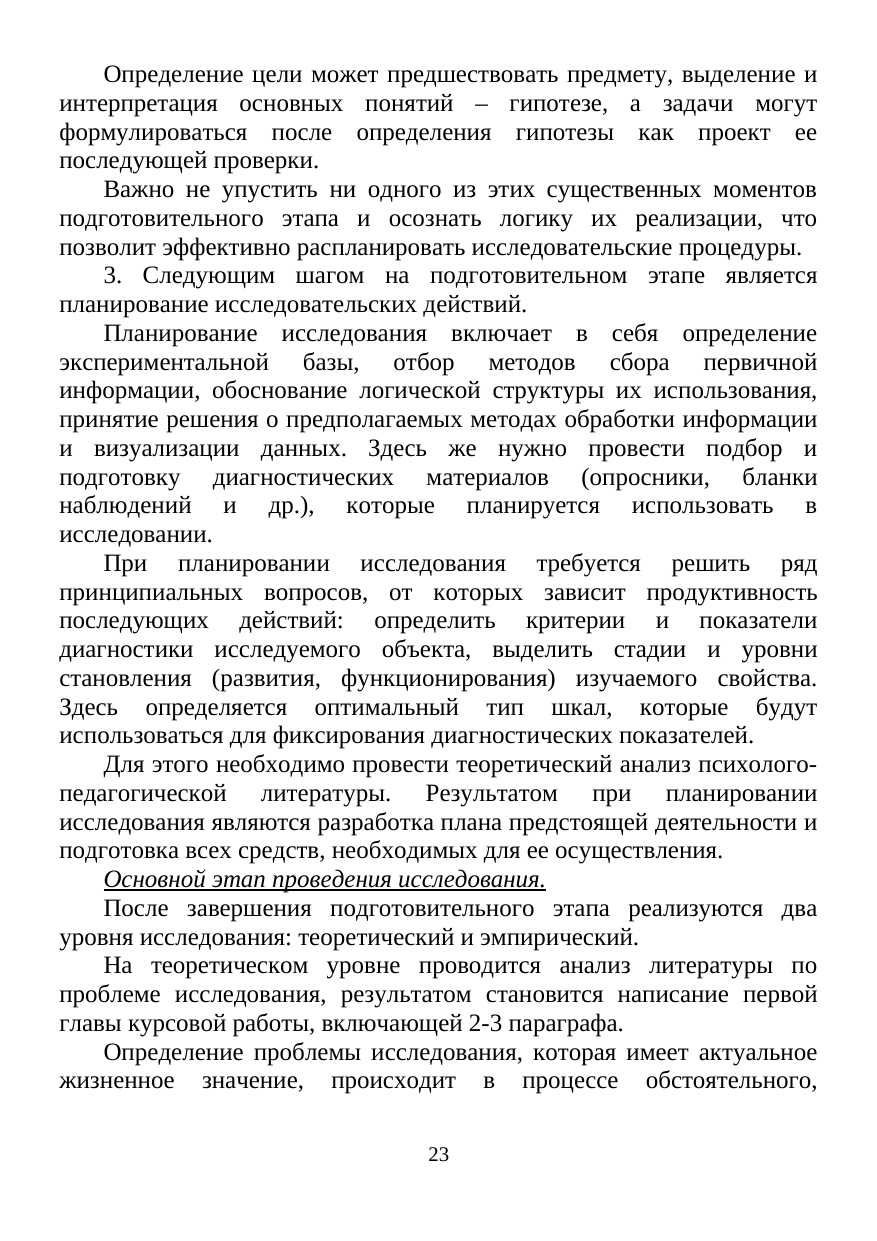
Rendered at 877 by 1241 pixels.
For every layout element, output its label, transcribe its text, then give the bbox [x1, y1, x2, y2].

text Планирование исследования включает в себя определение экспериментальной базы, отбор методов сбора первичной информации, обоснование логической структуры их использования, принятие решения о предполагаемых методах обработки информации и визуализации данных. Здесь же нужно провести подбор и подготовку диагностических материалов (опросники, бланки наблюдений и др.), которые планируется использовать в исследовании. [59, 318, 818, 548]
text 3. Следующим шагом на подготовительном этапе является планирование исследовательских действий. [59, 260, 818, 318]
text Важно не упустить ни одного из этих существенных моментов подготовительного этапа и осознать логику их реализации, что позволит эффективно распланировать исследовательские процедуры. [59, 174, 818, 260]
text Основной этап проведения исследования. [59, 864, 818, 893]
text На теоретическом уровне проводится анализ литературы по проблеме исследования, результатом становится написание первой главы курсовой работы, включающей 2-3 параграфа. [59, 950, 818, 1037]
text При планировании исследования требуется решить ряд принципиальных вопросов, от которых зависит продуктивность последующих действий: определить критерии и показатели диагностики исследуемого объекта, выделить стадии и уровни становления (развития, функционирования) изучаемого свойства. Здесь определяется оптимальный тип шкал, которые будут использоваться для фиксирования диагностических показателей. [59, 548, 818, 749]
text Определение цели может предшествовать предмету, выделение и интерпретация основных понятий – гипотезе, а задачи могут формулироваться после определения гипотезы как проект ее последующей проверки. [59, 59, 818, 174]
text После завершения подготовительного этапа реализуются два уровня исследования: теоретический и эмпирический. [59, 893, 818, 950]
text Для этого необходимо провести теоретический анализ психолого-педагогической литературы. Результатом при планировании исследования являются разработка плана предстоящей деятельности и подготовка всех средств, необходимых для ее осуществления. [59, 749, 818, 864]
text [59, 1037, 818, 1094]
